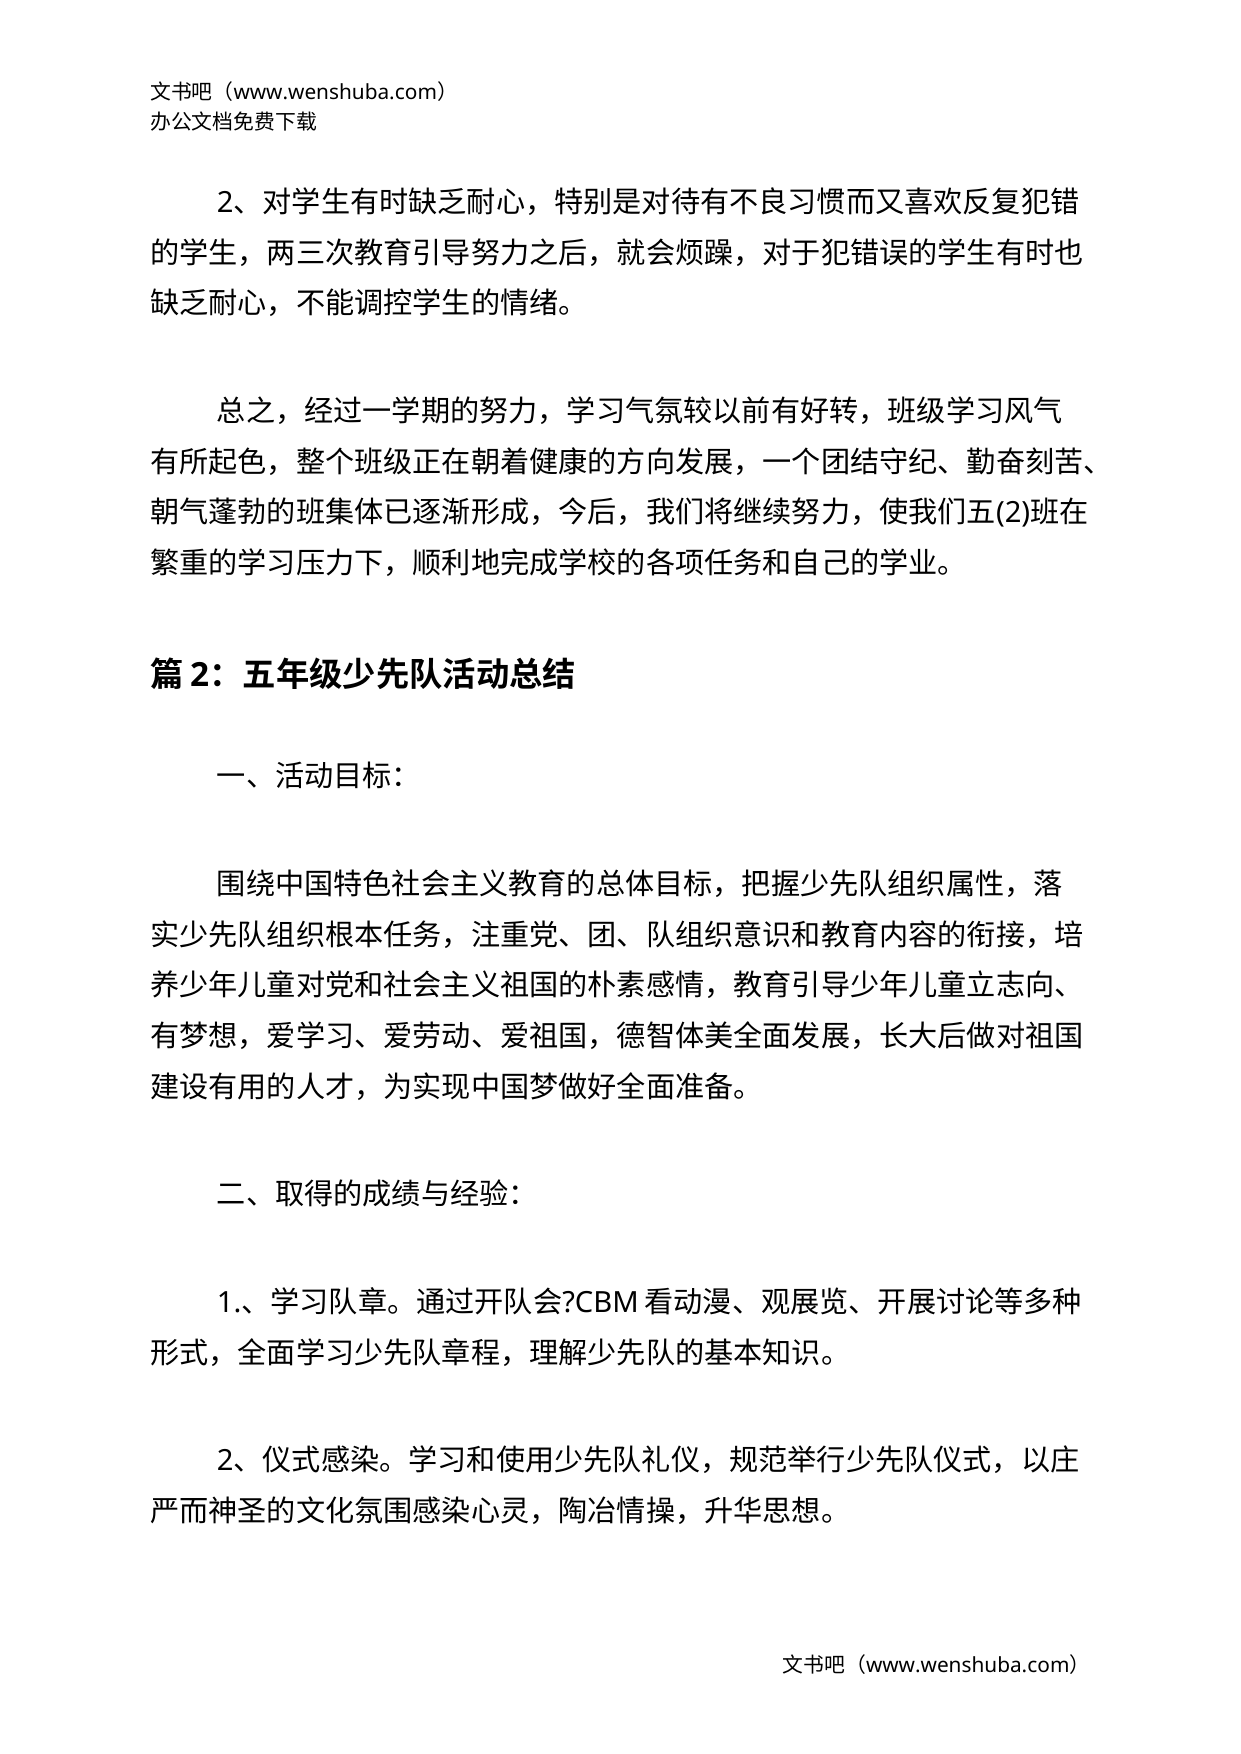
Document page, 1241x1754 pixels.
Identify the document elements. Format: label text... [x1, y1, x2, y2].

text 2、仪式感染。学习和使用少先队礼仪，规范举行少先队仪式，以庄严而神圣的文化氛围感染心灵，陶冶情操，升华思想。 [150, 1437, 1090, 1530]
text 1.、学习队章。通过开队会?CBM看动漫、观展览、开展讨论等多种形式，全面学习少先队章程，理解少先队的基本知识。 [150, 1278, 1090, 1372]
text 二、取得的成绩与经验： [150, 1171, 1090, 1213]
text 一、活动目标： [150, 753, 1090, 795]
text 围绕中国特色社会主义教育的总体目标，把握少先队组织属性，落实少先队组织根本任务，注重党、团、队组织意识和教育内容的衔接，培养少年儿童对党和社会主义祖国的朴素感情，教育引导少年儿童立志向、有梦想，爱学习、爱劳动、爱祖国，德智体美全面发展，长大后做对祖国建设有用的人才，为实现中国梦做好全面准备。 [150, 860, 1090, 1106]
text 总之，经过一学期的努力，学习气氛较以前有好转，班级学习风气有所起色，整个班级正在朝着健康的方向发展，一个团结守纪、勤奋刻苦、朝气蓬勃的班集体已逐渐形成，今后，我们将继续努力，使我们五(2)班在繁重的学习压力下，顺利地完成学校的各项任务和自己的学业。 [150, 388, 1090, 582]
text 篇2：五年级少先队活动总结 [150, 647, 1090, 696]
text 2、对学生有时缺乏耐心，特别是对待有不良习惯而又喜欢反复犯错的学生，两三次教育引导努力之后，就会烦躁，对于犯错误的学生有时也缺乏耐心，不能调控学生的情绪。 [150, 178, 1090, 322]
